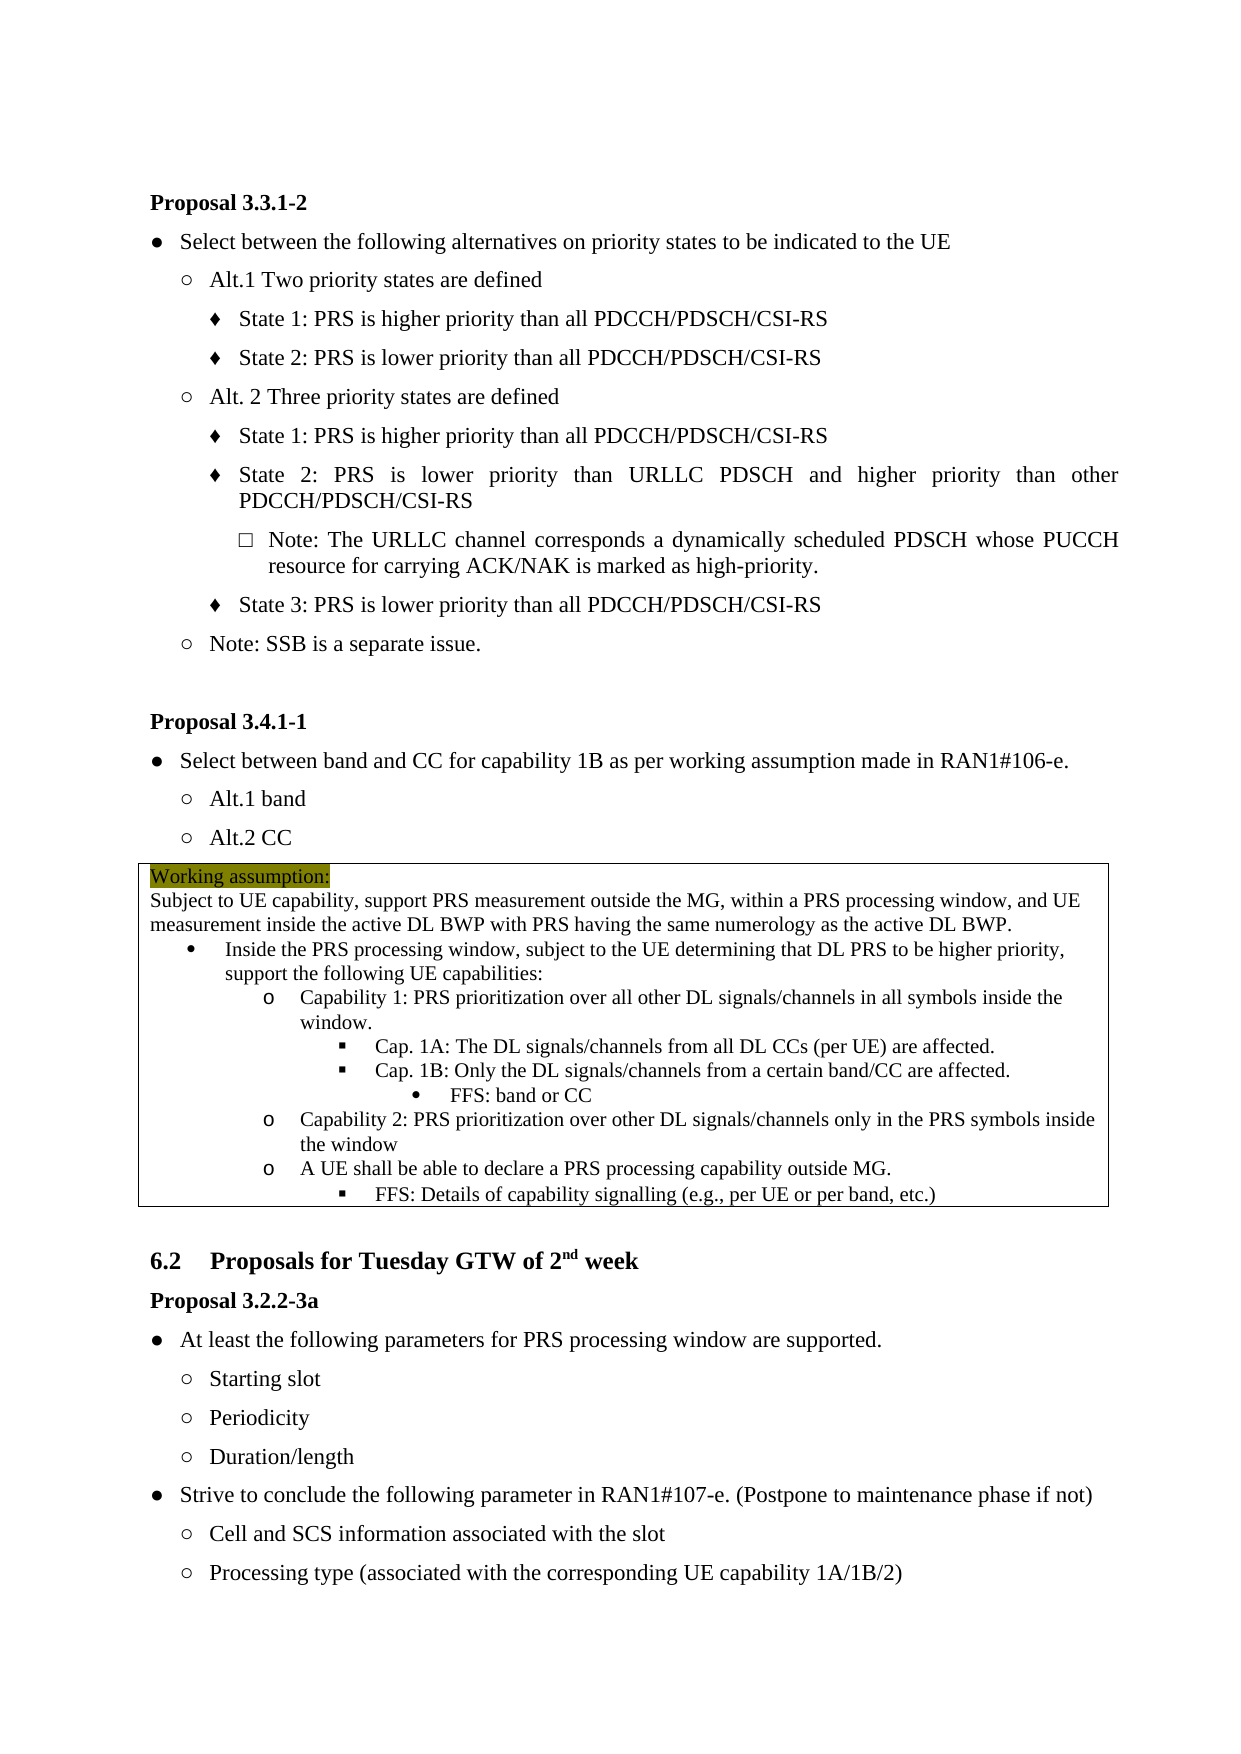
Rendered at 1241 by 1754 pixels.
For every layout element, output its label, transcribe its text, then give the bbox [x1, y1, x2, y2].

list State 2: PRS is lower priority than all PDCCH/PDSCH/CSI-RS [209, 344, 1120, 371]
text Proposal 3.3.1-2 [150, 189, 1120, 215]
list State 3: PRS is lower priority than all PDCCH/PDSCH/CSI-RS [209, 591, 1120, 618]
list State 1: PRS is higher priority than all PDCCH/PDSCH/CSI-RS [209, 422, 1120, 448]
list State 2: PRS is lower priority than URLLC PDSCH and higher priority than other PDCCH/PDSCH/CSI-RS [209, 461, 1120, 513]
text Select between the following alternatives on priority states to be indicated to the UE [150, 228, 1120, 254]
list State 1: PRS is higher priority than all PDCCH/PDSCH/CSI-RS [209, 305, 1120, 332]
list Alt.2 CC [179, 824, 1120, 851]
list Periodicity [179, 1404, 1120, 1430]
text Select between band and CC for capability 1B as per working assumption made in RAN1#106-e. [150, 747, 1120, 773]
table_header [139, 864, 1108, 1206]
text At least the following parameters for PRS processing window are supported. [150, 1326, 1120, 1352]
list Cell and SCS information associated with the slot [179, 1520, 1120, 1547]
list Alt.1 Two priority states are defined [179, 267, 1120, 293]
list Duration/length [179, 1443, 1120, 1469]
list Processing type (associated with the corresponding UE capability 1A/1B/2) [179, 1559, 1120, 1586]
text Proposal 3.2.2-3a [150, 1287, 1120, 1314]
list Alt. 2 Three priority states are defined [179, 383, 1120, 409]
list Alt.1 band [179, 786, 1120, 812]
list Note: SSB is a separate issue. [179, 630, 1120, 656]
text Strive to conclude the following parameter in RAN1#107-e. (Postpone to maintenance phase if not) [150, 1482, 1120, 1508]
text Proposal 3.4.1-1 [150, 708, 1120, 734]
subtitle Proposals for Tuesday GTW of 2nd week [150, 1246, 1120, 1275]
list Note: The URLLC channel corresponds a dynamically scheduled PDSCH whose PUCCH resource for carrying ACK/NAK is marked as high-priority. [239, 526, 1120, 579]
list Starting slot [179, 1365, 1120, 1391]
